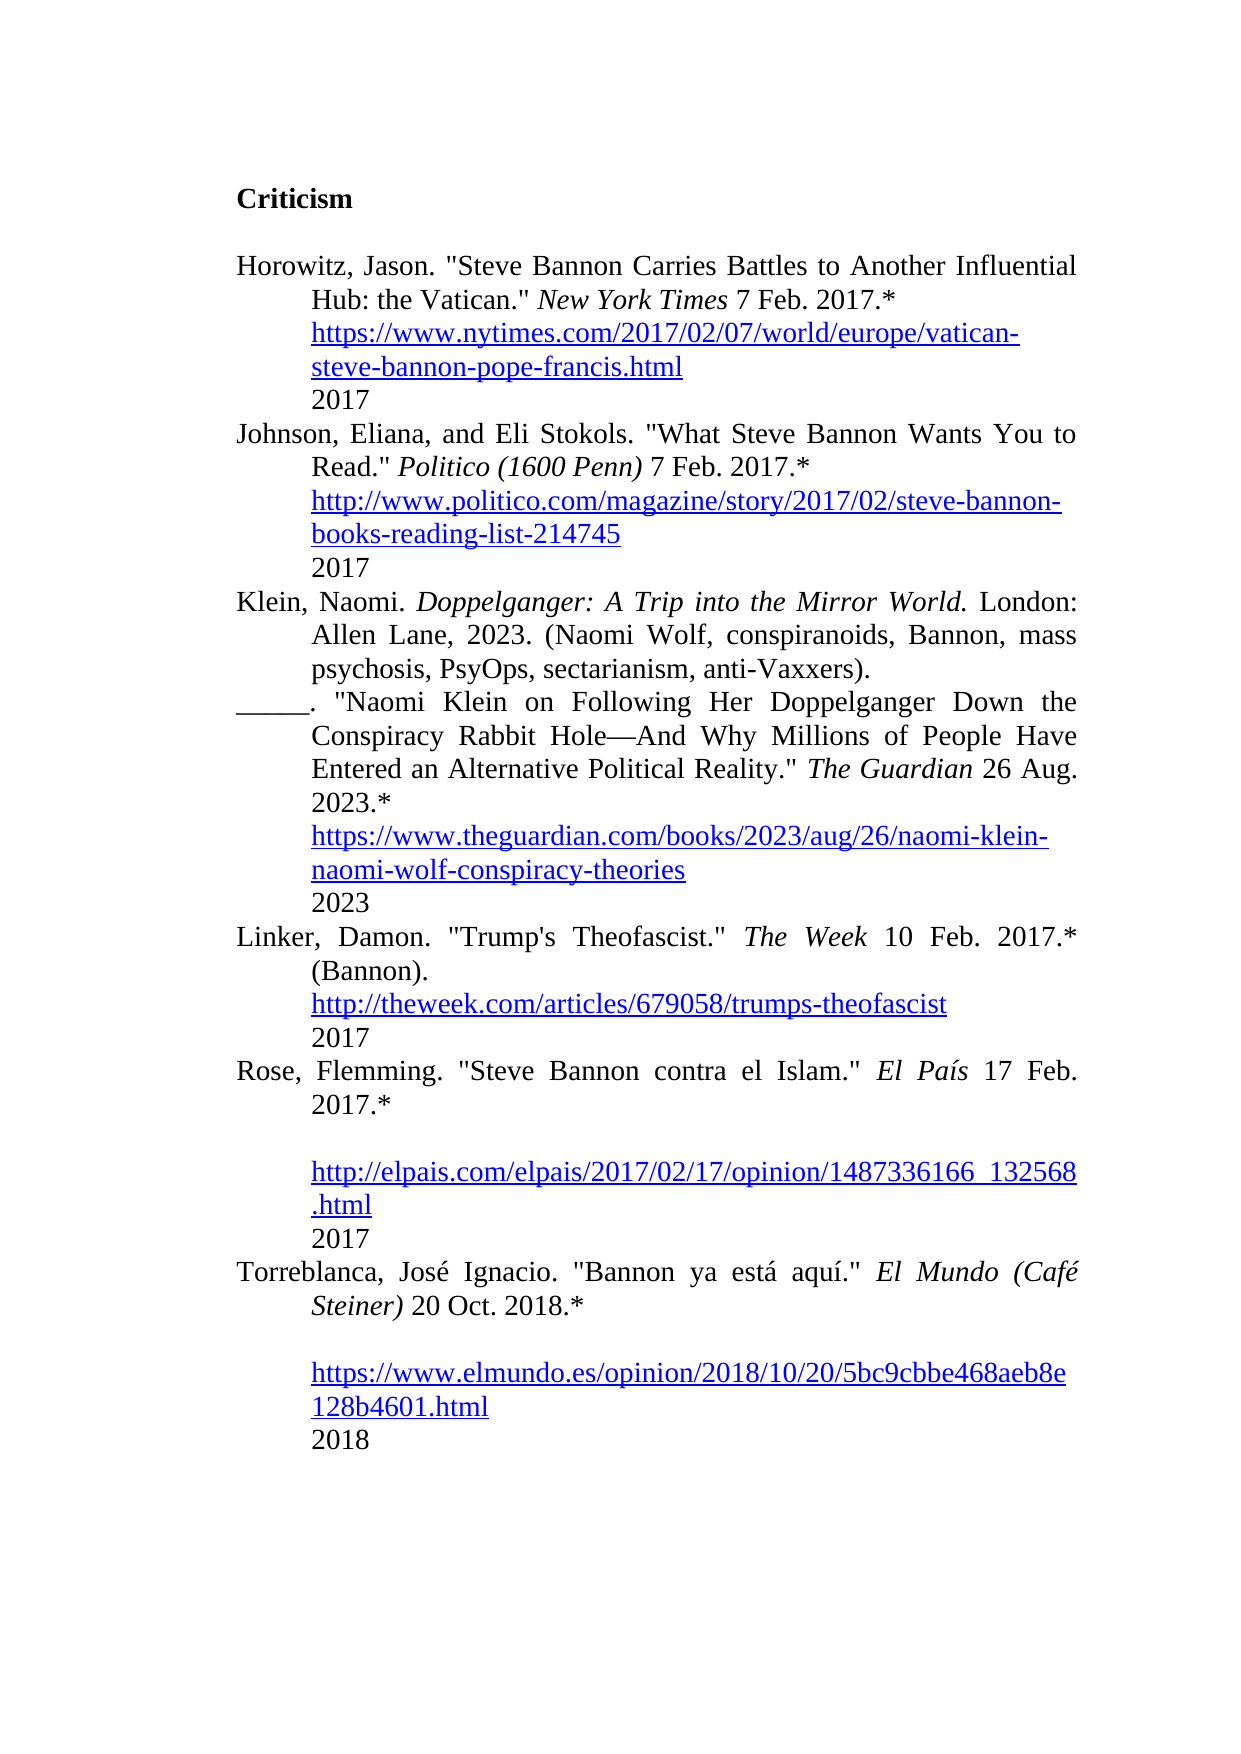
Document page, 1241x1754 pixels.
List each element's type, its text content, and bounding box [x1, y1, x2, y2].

text 2023 [236, 886, 1078, 919]
text Klein, Naomi. Doppelganger: A Trip into the Mirror World. London: Allen Lane, 2023. (Naomi Wolf, conspiranoids, Bannon, mass psychosis, PsyOps, sectarianism, anti-Vaxxers). [236, 584, 1078, 684]
text Johnson, Eliana, and Eli Stokols. "What Steve Bannon Wants You to Read." Politico (1600 Penn) 7 Feb. 2017.* [236, 416, 1078, 483]
text https://www.nytimes.com/2017/02/07/world/europe/vatican-steve-bannon-pope-francis.html [236, 315, 1078, 382]
text https://www.theguardian.com/books/2023/aug/26/naomi-klein-naomi-wolf-conspiracy-theories [236, 818, 1078, 886]
text 2017 [236, 550, 1078, 584]
text Torreblanca, José Ignacio. "Bannon ya está aquí." El Mundo (Café Steiner) 20 Oct. 2018.* [236, 1254, 1078, 1322]
text Criticism [236, 181, 1078, 215]
text 2017 [236, 1221, 1078, 1254]
text 2017 [236, 382, 1078, 416]
text _____. "Naomi Klein on Following Her Doppelganger Down the Conspiracy Rabbit Hole—And Why Millions of People Have Entered an Alternative Political Reality." The Guardian 26 Aug. 2023.* [236, 684, 1078, 818]
text Rose, Flemming. "Steve Bannon contra el Islam." El País 17 Feb. 2017.* [236, 1053, 1078, 1120]
text http://theweek.com/articles/679058/trumps-theofascist [236, 986, 1078, 1020]
text https://www.elmundo.es/opinion/2018/10/20/5bc9cbbe468aeb8e128b4601.html [236, 1322, 1078, 1422]
text 2017 [236, 1020, 1078, 1053]
text 2018 [236, 1422, 1078, 1456]
text Linker, Damon. "Trump's Theofascist." The Week 10 Feb. 2017.* (Bannon). [236, 919, 1078, 986]
text http://elpais.com/elpais/2017/02/17/opinion/1487336166_132568.html [236, 1120, 1078, 1221]
text Horowitz, Jason. "Steve Bannon Carries Battles to Another Influential Hub: the Vatican." New York Times 7 Feb. 2017.* [236, 248, 1078, 315]
text http://www.politico.com/magazine/story/2017/02/steve-bannon-books-reading-list-214745 [236, 483, 1078, 550]
